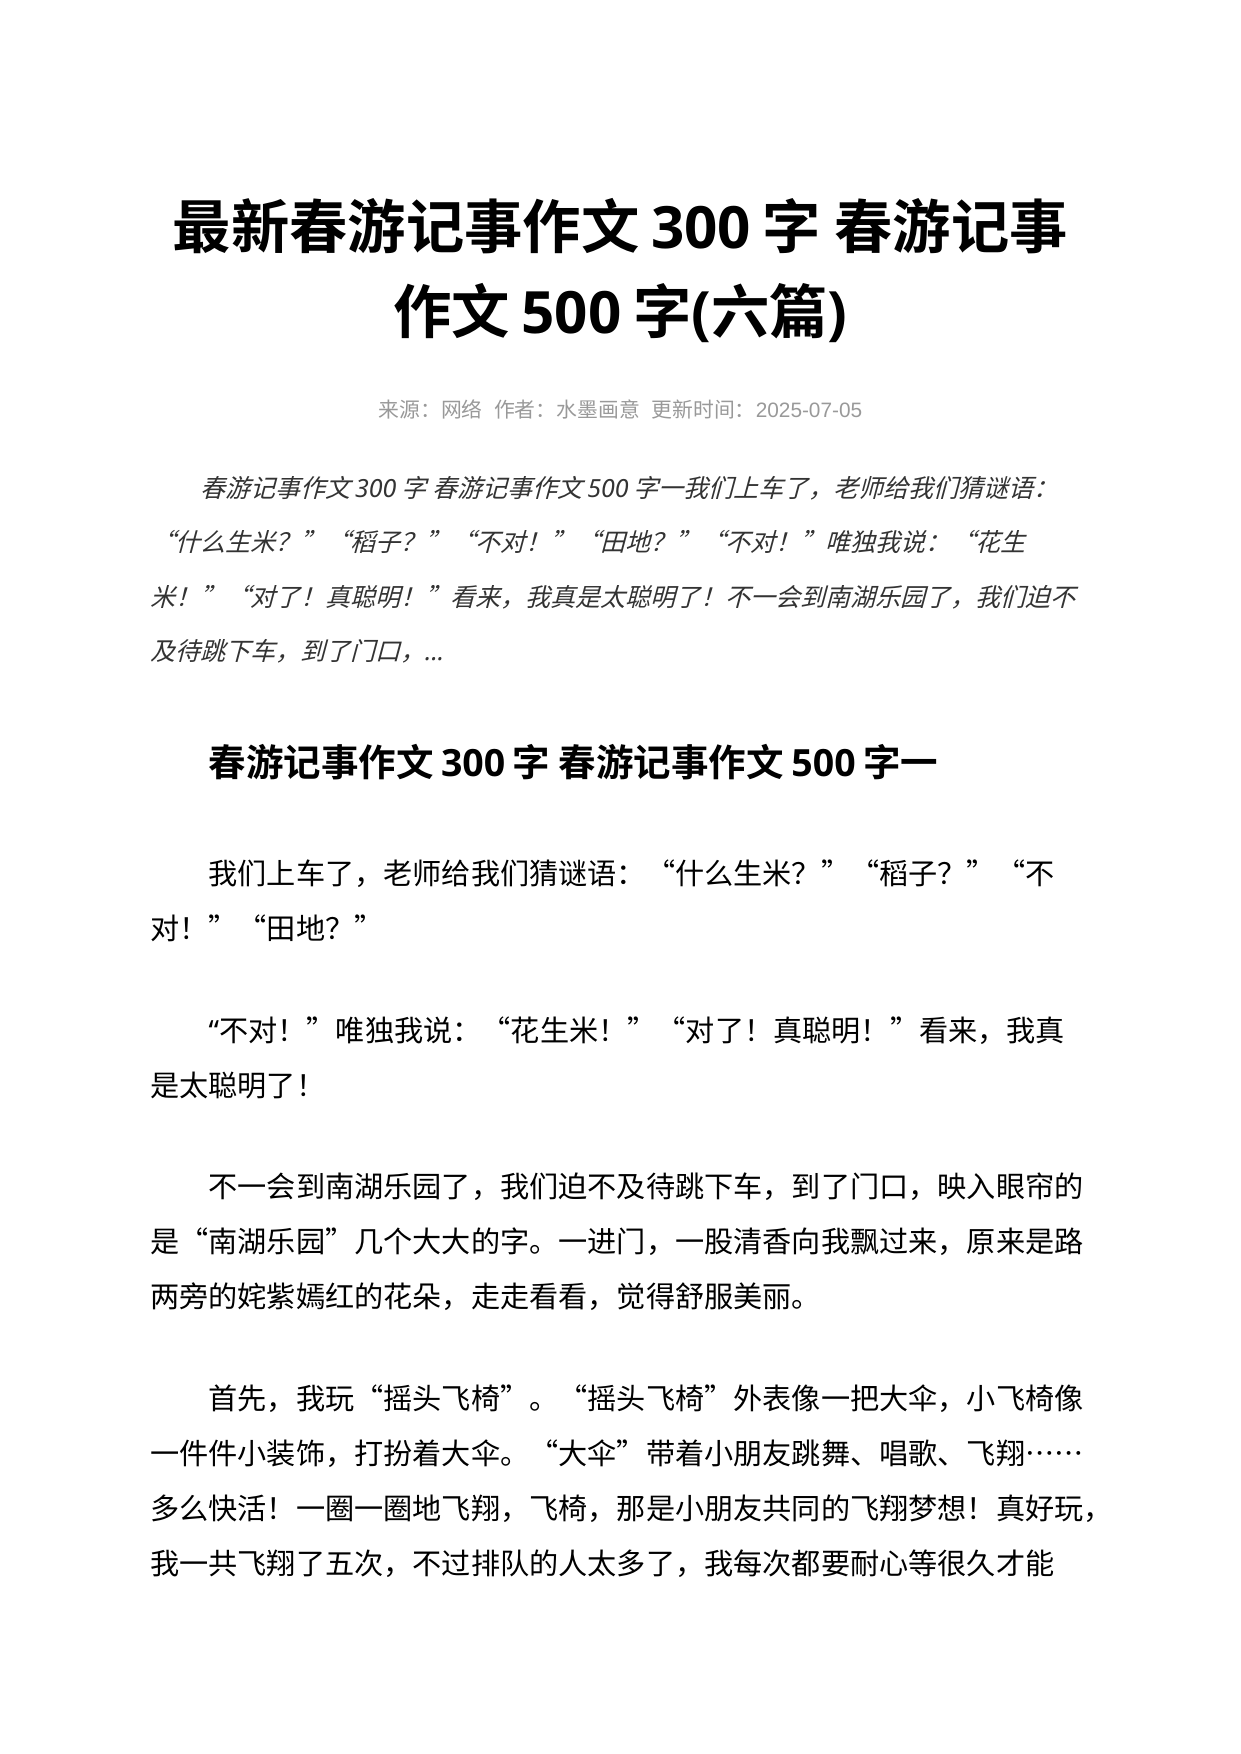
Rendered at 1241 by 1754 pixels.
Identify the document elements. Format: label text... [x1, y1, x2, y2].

subtitle 最新春游记事作文300字 春游记事作文500字(六篇) [150, 181, 1090, 351]
text 不一会到南湖乐园了，我们迫不及待跳下车，到了门口，映入眼帘的是“南湖乐园”几个大大的字。一进门，一股清香向我飘过来，原来是路两旁的姹紫嫣红的花朵，走走看看，觉得舒服美丽。 [150, 1164, 1090, 1316]
text 我们上车了，老师给我们猜谜语：“什么生米？”“稻子？”“不对！”“田地？” [150, 851, 1090, 948]
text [150, 1376, 1090, 1582]
text 春游记事作文300字 春游记事作文500字一 [150, 733, 1090, 787]
text 春游记事作文300字 春游记事作文500字一我们上车了，老师给我们猜谜语：“什么生米？”“稻子？”“不对！”“田地？”“不对！”唯独我说：“花生米！”“对了！真聪明！”看来，我真是太聪明了！不一会到南湖乐园了，我们迫不及待跳下车，到了门口，... [150, 468, 1090, 668]
text “不对！”唯独我说：“花生米！”“对了！真聪明！”看来，我真是太聪明了！ [150, 1007, 1090, 1104]
text 来源：网络 作者：水墨画意 更新时间：2025-07-05 [150, 398, 1090, 422]
